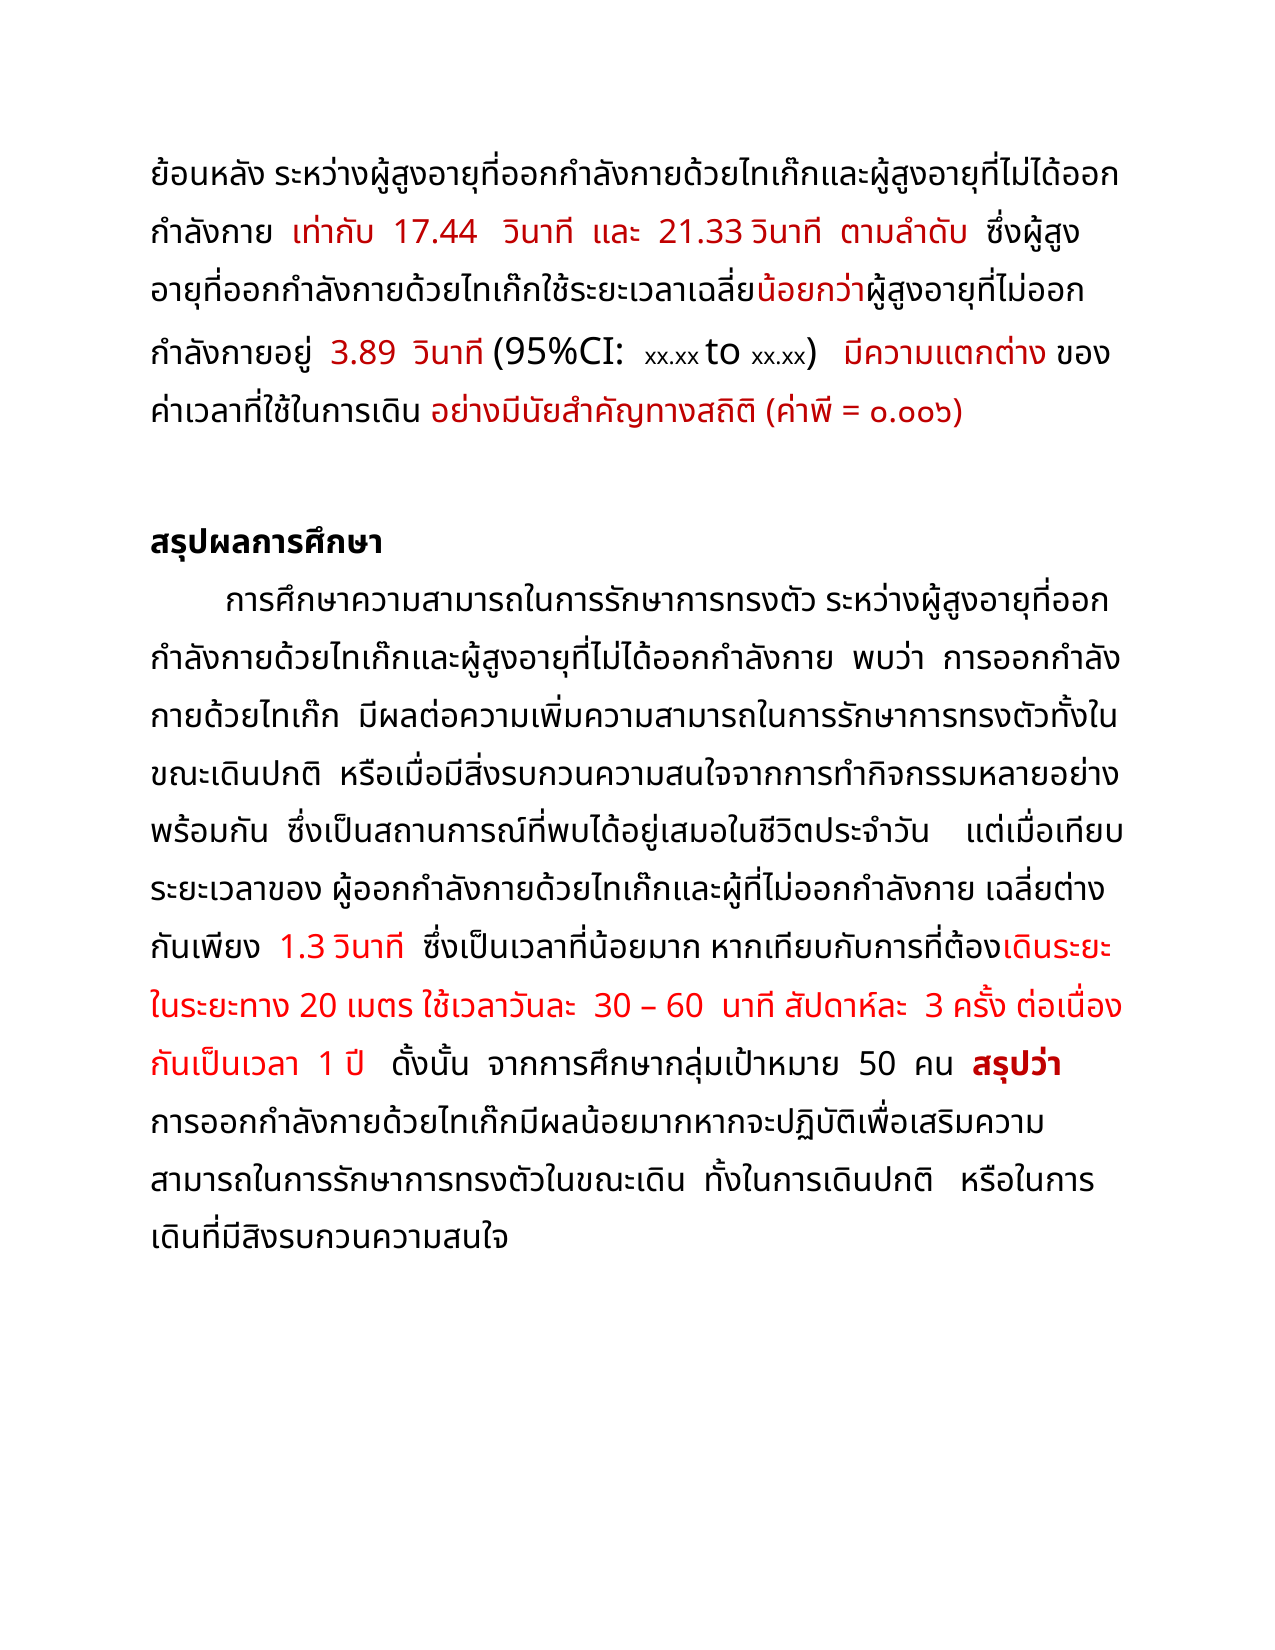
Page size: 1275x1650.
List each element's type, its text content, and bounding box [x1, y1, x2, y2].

text สรุปผลการศึกษา [150, 518, 1125, 568]
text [150, 150, 1125, 437]
text การศึกษาความสามารถในการรักษาการทรงตัว ระหว่างผู้สูงอายุที่ออกกำลังกายด้วยไทเก๊กและผู้สูงอายุที่ไม่ได้ออกกำลังกาย พบว่า การออกกำลังกายด้วยไทเก๊ก มีผลต่อความเพิ่มความสามารถในการรักษาการทรงตัวทั้งในขณะเดินปกติ หรือเมื่อมีสิ่งรบกวนความสนใจจากการทำกิจกรรมหลายอย่างพร้อมกัน ซึ่งเป็นสถานการณ์ที่พบได้อยู่เสมอในชีวิตประจำวัน แต่เมื่อเทียบระยะเวลาของ ผู้ออกกำลังกายด้วยไทเก๊กและผู้ที่ไม่ออกกำลังกาย เฉลี่ยต่างกันเพียง 1.3 วินาที ซึ่งเป็นเวลาที่น้อยมาก หากเทียบกับการที่ต้องเดินระยะในระยะทาง 20 เมตร ใช้เวลาวันละ 30 – 60 นาที สัปดาห์ละ 3 ครั้ง ต่อเนื่องกันเป็นเวลา 1 ปี ดั้งนั้น จากการศึกษากลุ่มเป้าหมาย 50 คน สรุปว่า การออกกำลังกายด้วยไทเก๊กมีผลน้อยมากหากจะปฏิบัติเพื่อเสริมความสามารถในการรักษาการทรงตัวในขณะเดิน ทั้งในการเดินปกติ หรือในการเดินที่มีสิงรบกวนความสนใจ [150, 576, 1125, 1264]
